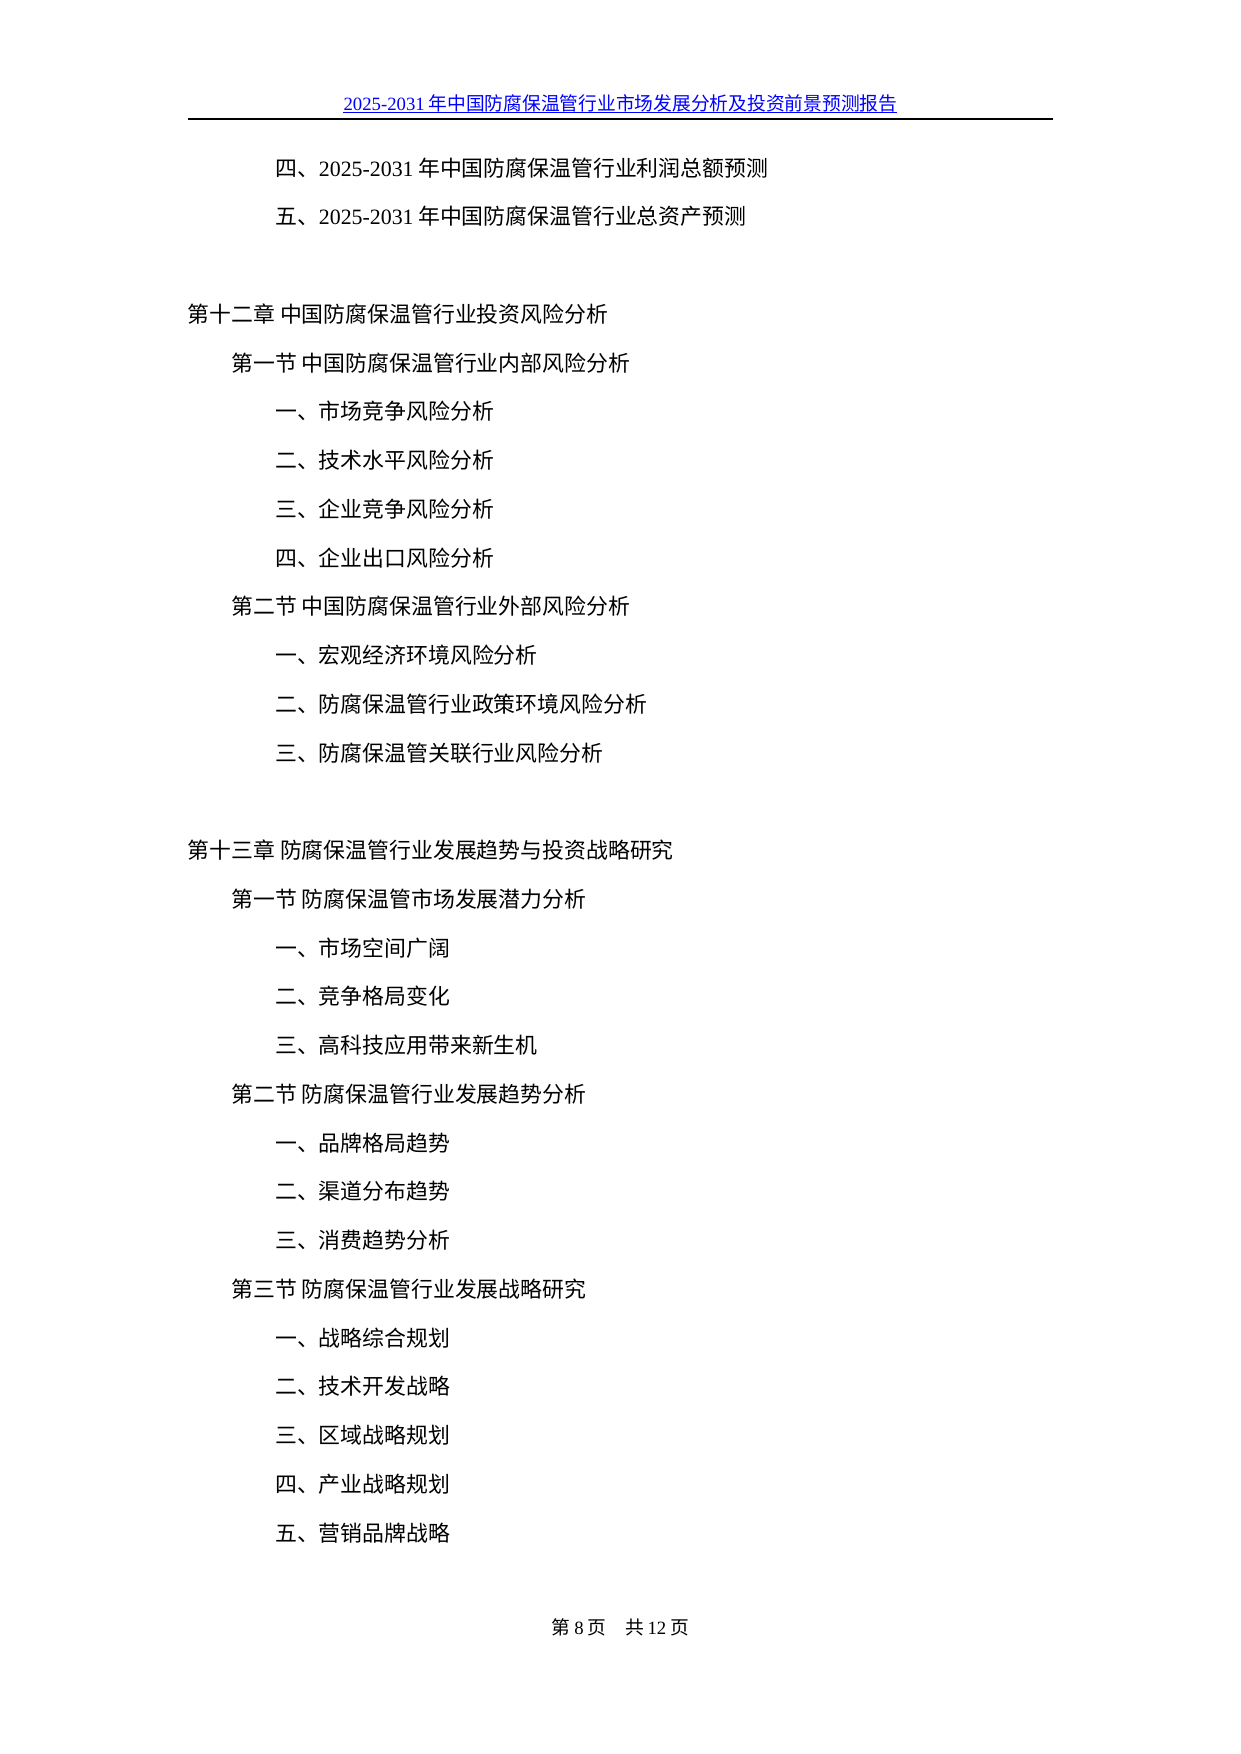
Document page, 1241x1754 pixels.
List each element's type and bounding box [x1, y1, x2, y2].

text [187, 150, 1053, 1548]
